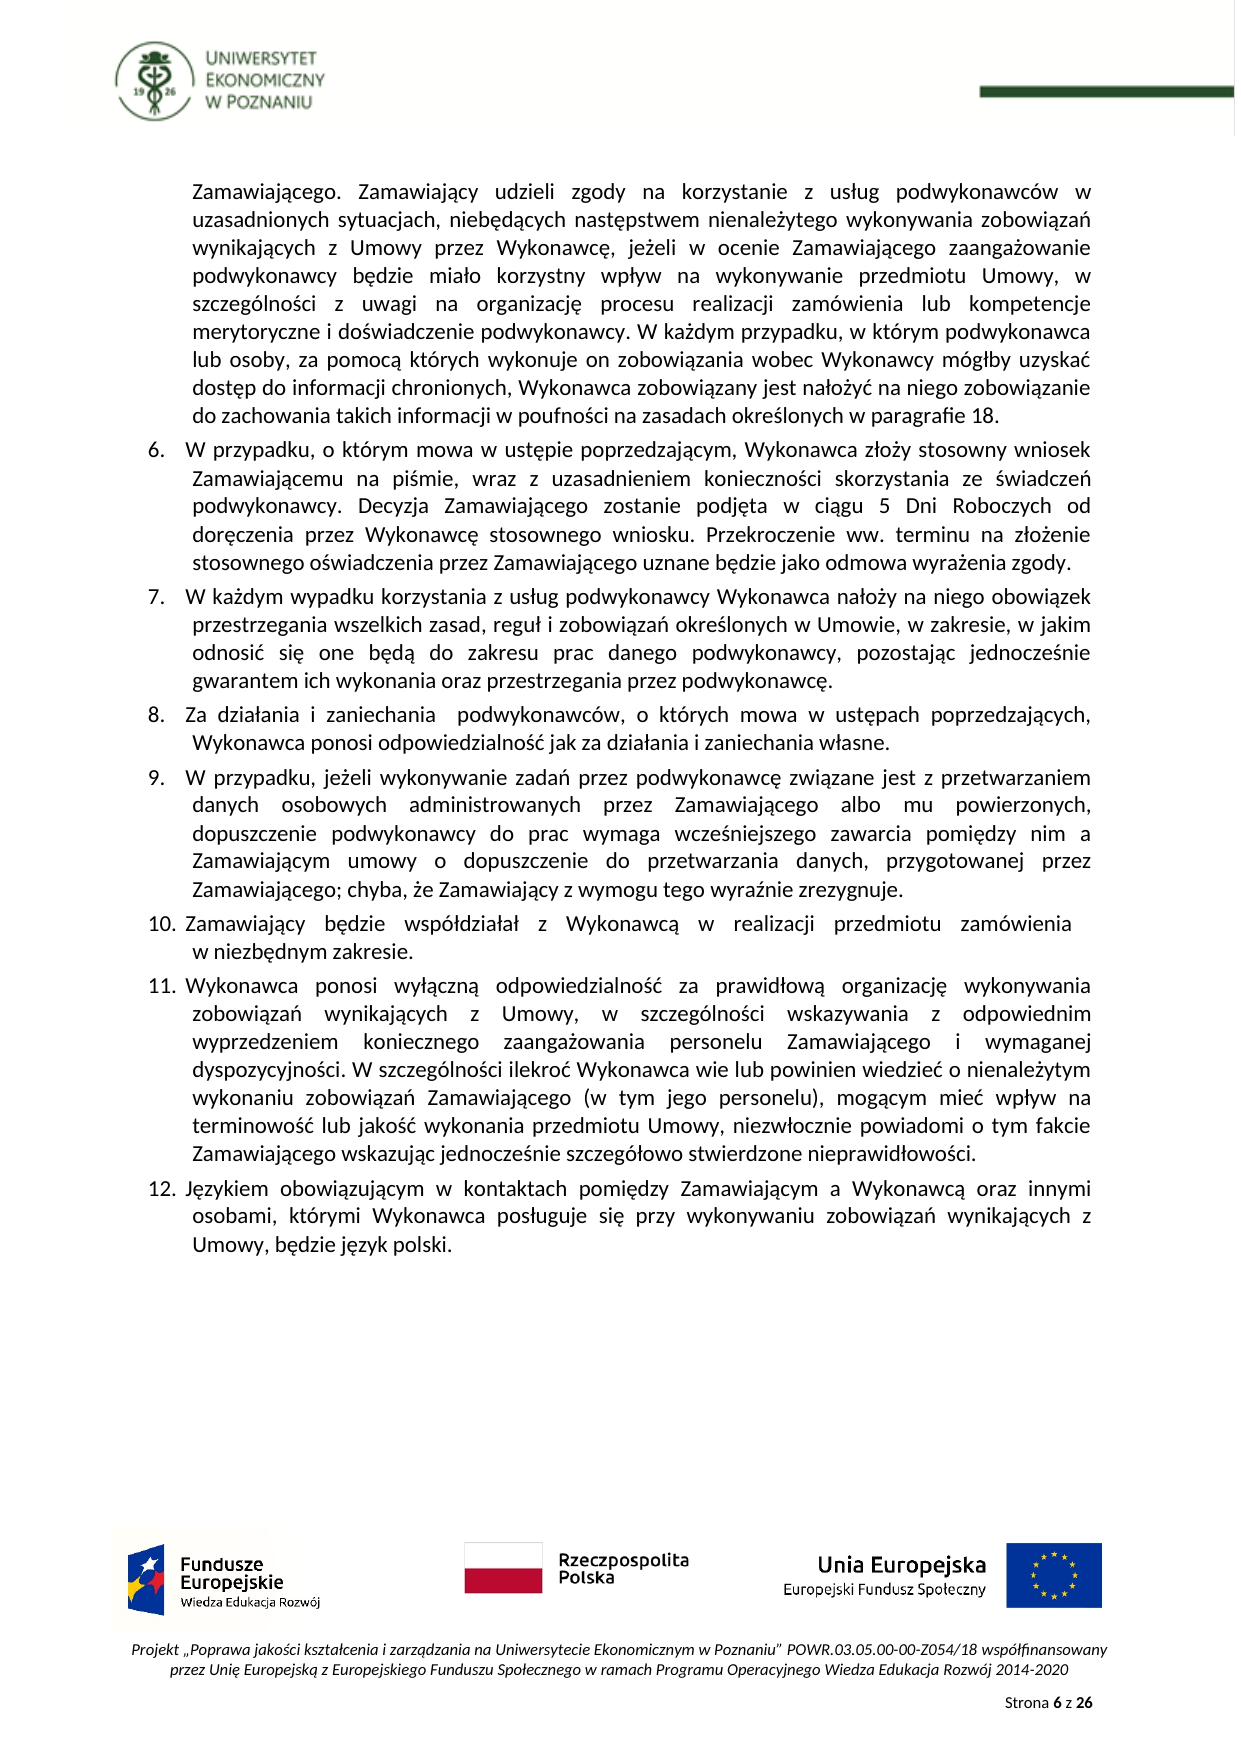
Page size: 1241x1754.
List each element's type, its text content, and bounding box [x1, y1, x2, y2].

list W przypadku, jeżeli wykonywanie zadań przez podwykonawcę związane jest z przetwarzaniem danych osobowych administrowanych przez Zamawiającego albo mu powierzonych, dopuszczenie podwykonawcy do prac wymaga wcześniejszego zawarcia pomiędzy nim a Zamawiającym umowy o dopuszczenie do przetwarzania danych, przygotowanej przez Zamawiającego; chyba, że Zamawiający z wymogu tego wyraźnie zrezygnuje. [148, 763, 1092, 903]
picture [447, 1525, 705, 1610]
list Wykonawca ponosi wyłączną odpowiedzialność za prawidłową organizację wykonywania zobowiązań wynikających z Umowy, w szczególności wskazywania z odpowiednim wyprzedzeniem koniecznego zaangażowania personelu Zamawiającego i wymaganej dyspozycyjności. W szczególności ilekroć Wykonawca wie lub powinien wiedzieć o nienależytym wykonaniu zobowiązań Zamawiającego (w tym jego personelu), mogącym mieć wpływ na terminowość lub jakość wykonania przedmiotu Umowy, niezwłocznie powiadomi o tym fakcie Zamawiającego wskazując jednocześnie szczegółowo stwierdzone nieprawidłowości. [148, 971, 1092, 1167]
list W przypadku, o którym mowa w ustępie poprzedzającym, Wykonawca złoży stosowny wniosek Zamawiającemu na piśmie, wraz z uzasadnieniem konieczności skorzystania ze świadczeń podwykonawcy. Decyzja Zamawiającego zostanie podjęta w ciągu 5 Dni Roboczych od doręczenia przez Wykonawcę stosownego wniosku. Przekroczenie ww. terminu na złożenie stosownego oświadczenia przez Zamawiającego uznane będzie jako odmowa wyrażenia zgody. [148, 436, 1092, 576]
list Zamawiający będzie współdziałał z Wykonawcą w realizacji przedmiotu zamówienia w niezbędnym zakresie. [148, 909, 1092, 965]
list Za działania i zaniechania podwykonawców, o których mowa w ustępach poprzedzających, Wykonawca ponosi odpowiedzialność jak za działania i zaniechania własne. [148, 700, 1092, 756]
picture [59, 0, 1236, 136]
list Językiem obowiązującym w kontaktach pomiędzy Zamawiającym a Wykonawcą oraz innymi osobami, którymi Wykonawca posługuje się przy wykonywaniu zobowiązań wynikających z Umowy, będzie język polski. [148, 1174, 1092, 1258]
picture [110, 1526, 337, 1633]
picture [763, 1522, 1123, 1629]
list W każdym wypadku korzystania z usług podwykonawcy Wykonawca nałoży na niego obowiązek przestrzegania wszelkich zasad, reguł i zobowiązań określonych w Umowie, w zakresie, w jakim odnosić się one będą do zakresu prac danego podwykonawcy, pozostając jednocześnie gwarantem ich wykonania oraz przestrzegania przez podwykonawcę. [148, 582, 1092, 694]
